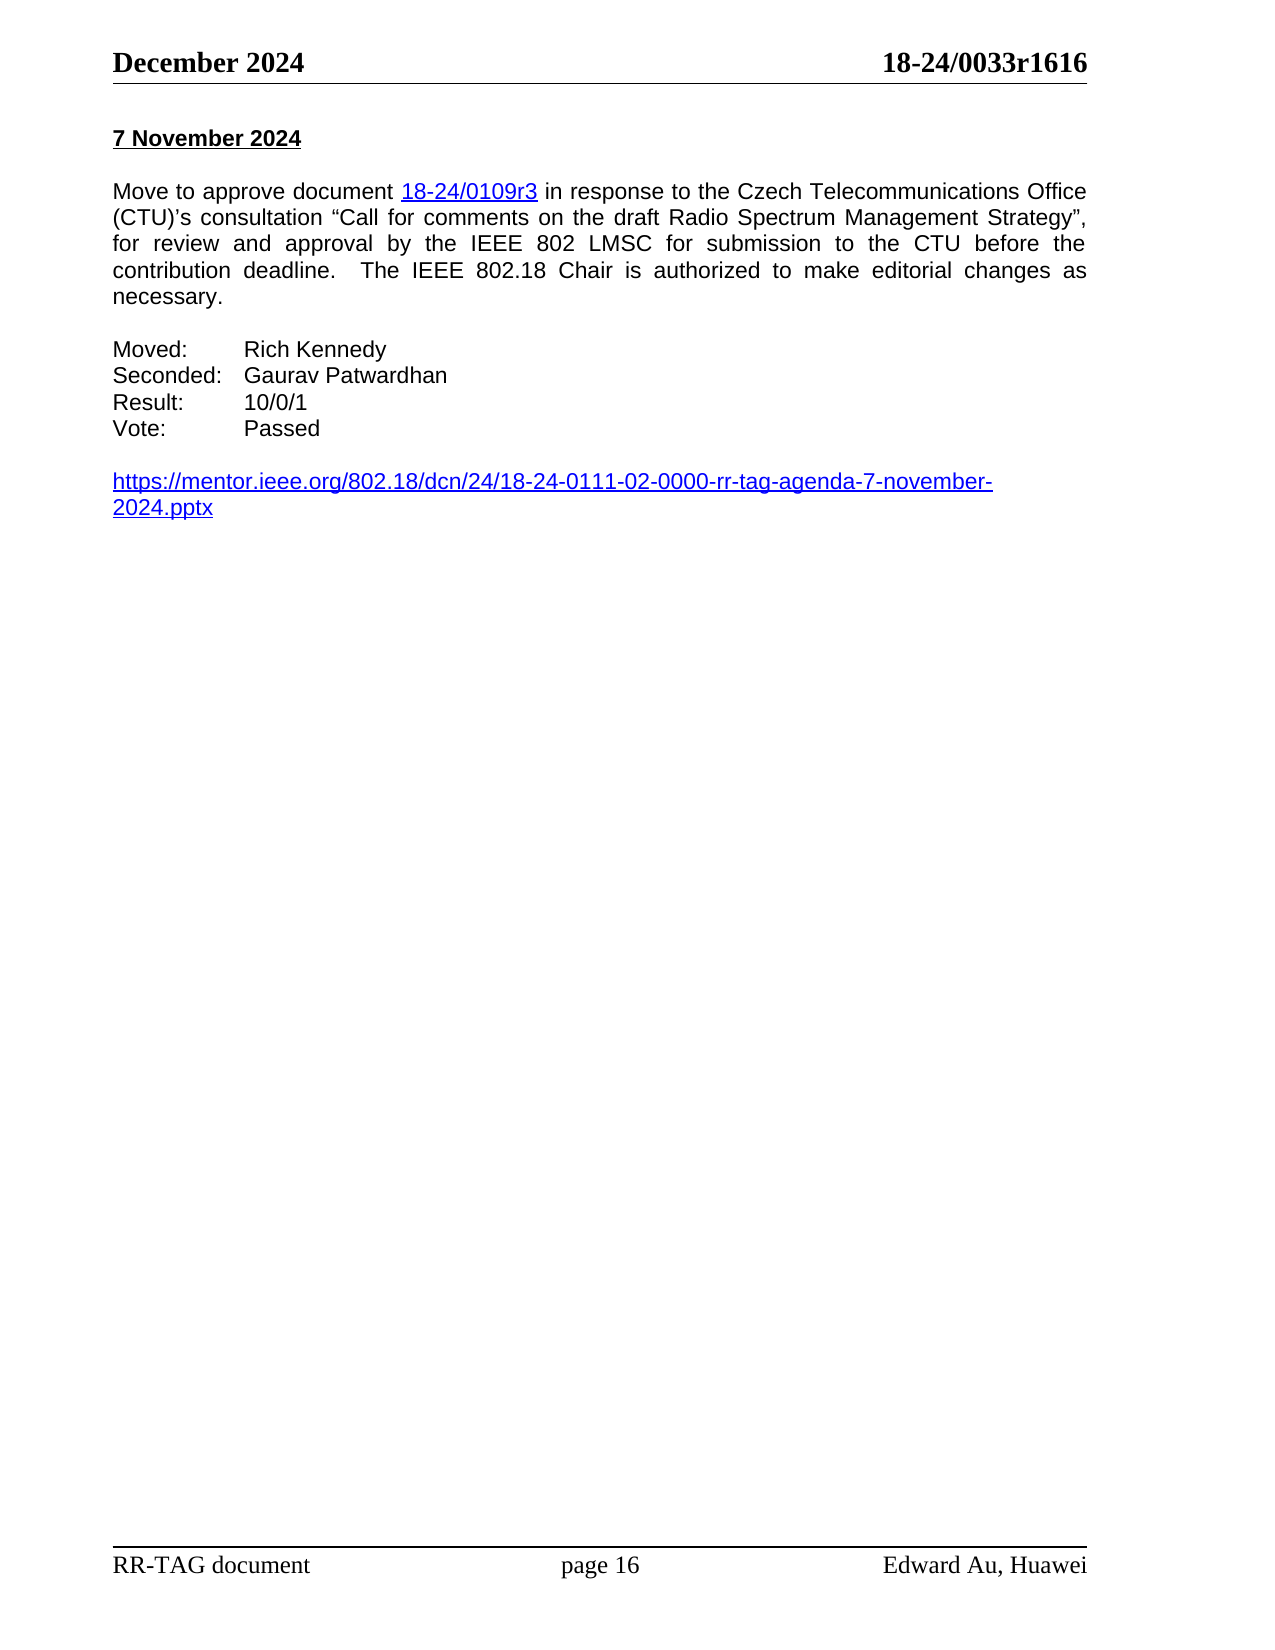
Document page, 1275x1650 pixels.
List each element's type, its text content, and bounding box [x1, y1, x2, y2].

text Move to approve document 18-24/0109r3 in response to the Czech Telecommunications Office (CTU)’s consultation “Call for comments on the draft Radio Spectrum Management Strategy”, for review and approval by the IEEE 802 LMSC for submission to the CTU before the contribution deadline. The IEEE 802.18 Chair is authorized to make editorial changes as necessary. [112, 178, 1087, 309]
text 7 November 2024 [112, 125, 1087, 151]
text Vote: Passed [112, 415, 1087, 441]
text https://mentor.ieee.org/802.18/dcn/24/18-24-0111-02-0000-rr-tag-agenda-7-november-2024.pptx [112, 468, 1087, 520]
text Result: 10/0/1 [112, 388, 1087, 415]
text Moved: Rich Kennedy [112, 336, 1087, 362]
text Seconded: Gaurav Patwardhan [112, 362, 1087, 388]
